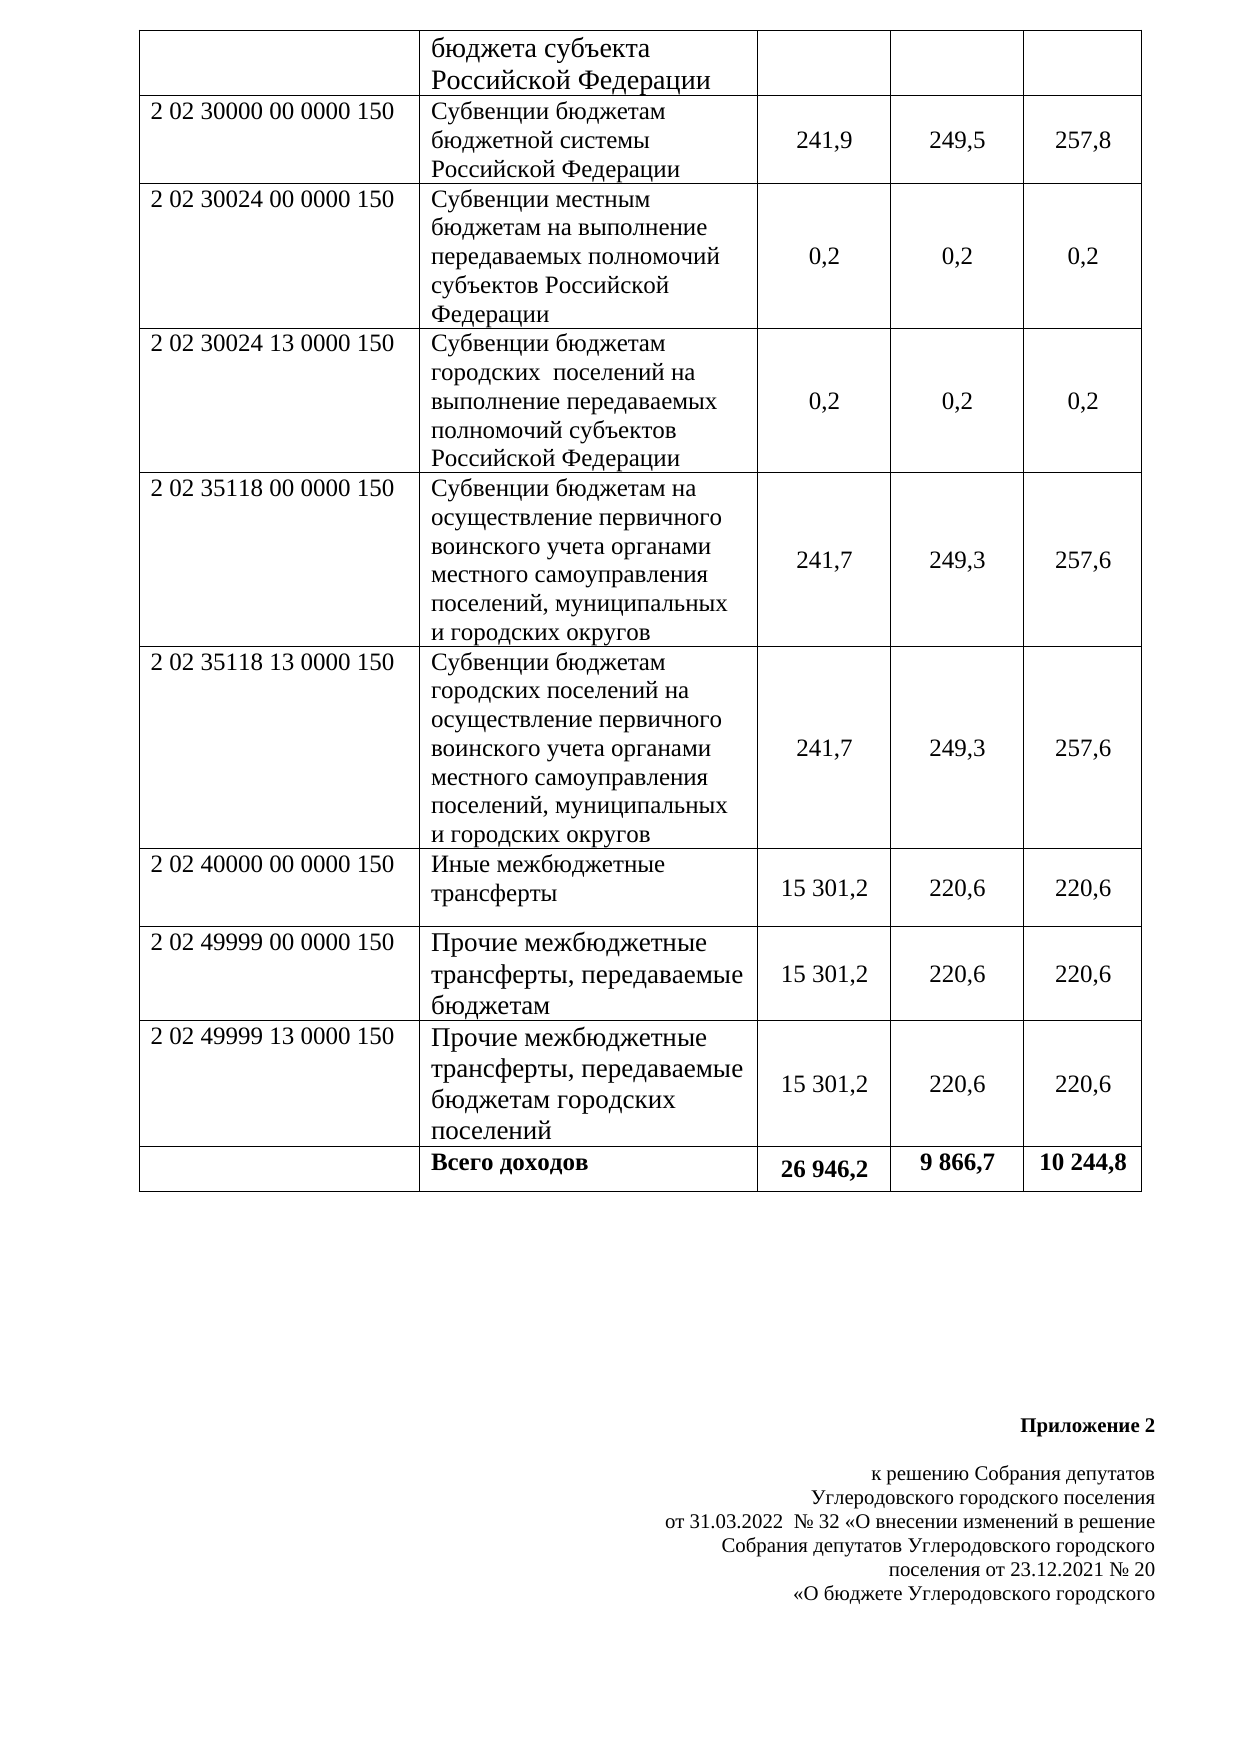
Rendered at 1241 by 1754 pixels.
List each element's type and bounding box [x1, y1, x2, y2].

table_header [63, 30, 1181, 1605]
